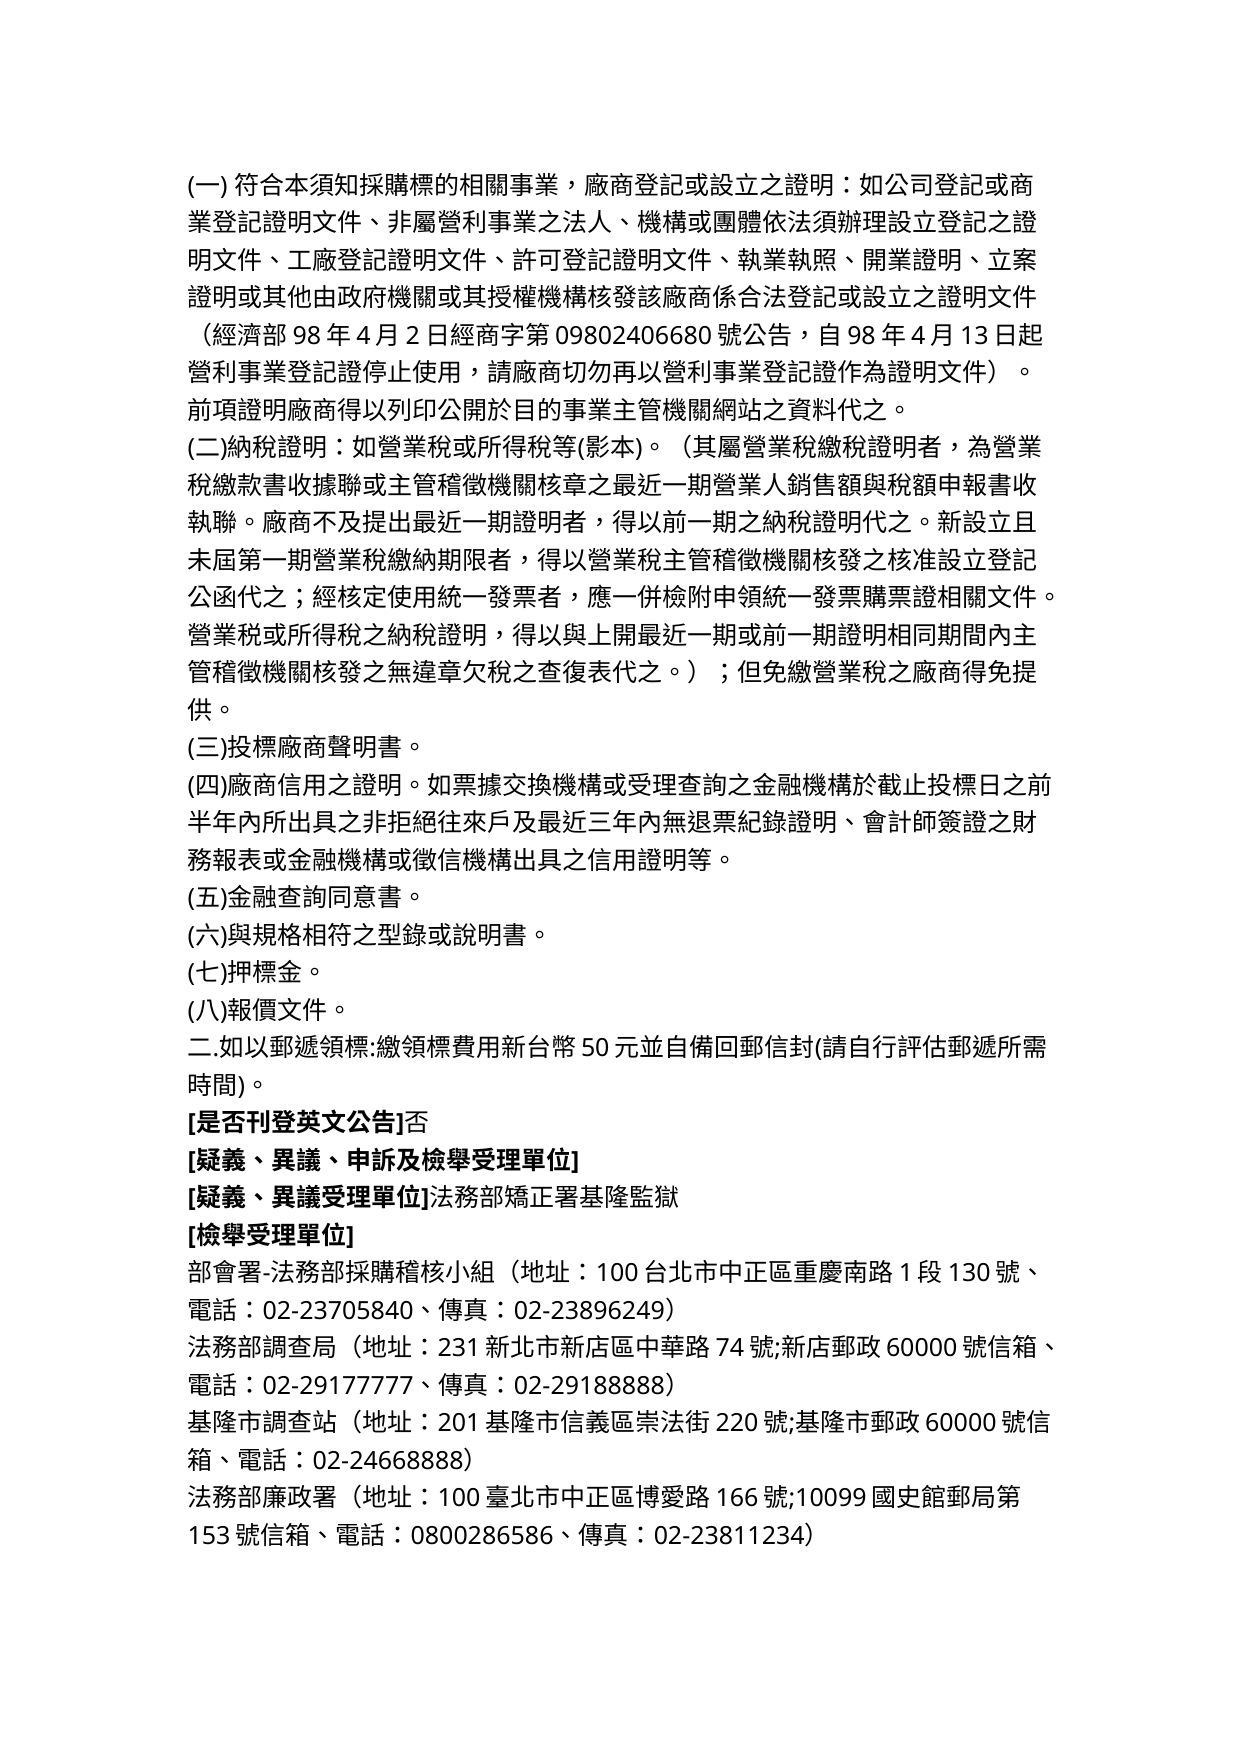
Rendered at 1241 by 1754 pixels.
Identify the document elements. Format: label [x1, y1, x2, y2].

text [187, 164, 1053, 1552]
